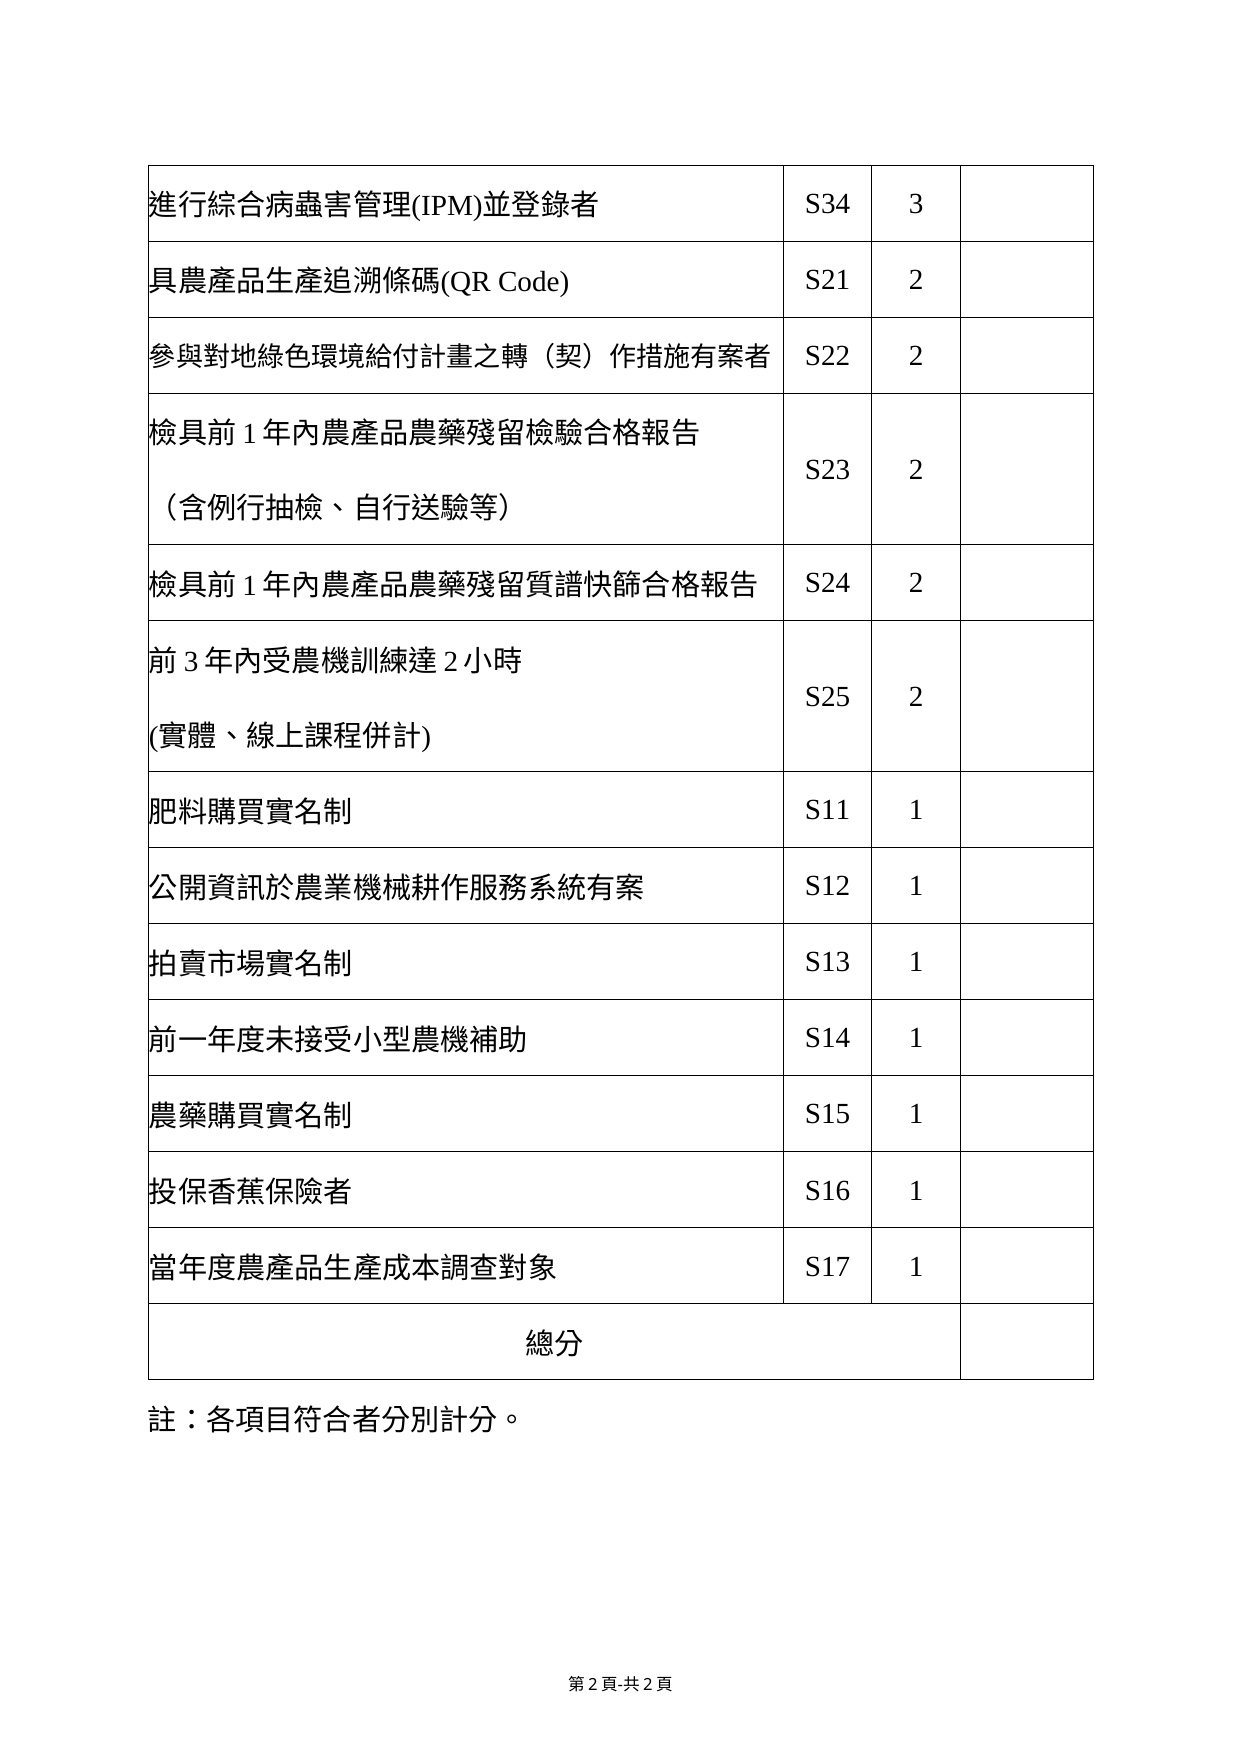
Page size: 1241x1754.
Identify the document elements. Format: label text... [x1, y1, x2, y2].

table_cell 進行綜合病蟲害管理(IPM)並登錄者 [149, 166, 783, 241]
table_cell S13 [784, 924, 871, 999]
table_cell 投保香蕉保險者 [149, 1152, 783, 1227]
table_cell S23 [784, 394, 871, 544]
table_cell 公開資訊於農業機械耕作服務系統有案 [149, 848, 783, 923]
table_cell 3 [872, 166, 960, 241]
table_cell 具農產品生產追溯條碼(QR Code) [149, 242, 783, 317]
table_cell S15 [784, 1076, 871, 1151]
table_cell 檢具前1年內農產品農藥殘留檢驗合格報告 （含例行抽檢、自行送驗等） [149, 394, 783, 544]
table_cell [961, 318, 1093, 393]
table_cell [961, 1152, 1093, 1227]
table_cell 拍賣市場實名制 [149, 924, 783, 999]
table_cell [961, 166, 1093, 241]
table_cell [961, 545, 1093, 620]
table_cell 1 [872, 1000, 960, 1075]
table_cell 2 [872, 242, 960, 317]
table_cell [961, 772, 1093, 847]
table_cell [961, 621, 1093, 771]
table_cell 1 [872, 1228, 960, 1303]
table_cell S11 [784, 772, 871, 847]
table_cell 前3年內受農機訓練達2小時 (實體、線上課程併計) [149, 621, 783, 771]
table_cell [961, 1228, 1093, 1303]
table_cell 2 [872, 621, 960, 771]
table_cell 1 [872, 848, 960, 923]
table_cell 1 [872, 1152, 960, 1227]
table_cell [961, 848, 1093, 923]
table_cell S17 [784, 1228, 871, 1303]
table_cell [961, 242, 1093, 317]
table_cell S22 [784, 318, 871, 393]
table_cell S25 [784, 621, 871, 771]
table_cell S24 [784, 545, 871, 620]
text 註：各項目符合者分別計分。 [148, 1380, 1068, 1455]
table_cell 1 [872, 924, 960, 999]
table_cell [961, 924, 1093, 999]
table_cell 參與對地綠色環境給付計畫之轉（契）作措施有案者 [149, 318, 783, 393]
table_cell [961, 1304, 1093, 1379]
table_cell 2 [872, 394, 960, 544]
table_cell 2 [872, 545, 960, 620]
table_cell S21 [784, 242, 871, 317]
table_cell 2 [872, 318, 960, 393]
table_cell [961, 1076, 1093, 1151]
table_cell 肥料購買實名制 [149, 772, 783, 847]
table_cell [961, 394, 1093, 544]
table_cell S34 [784, 166, 871, 241]
table_cell 當年度農產品生產成本調查對象 [149, 1228, 783, 1303]
table_cell S14 [784, 1000, 871, 1075]
table_cell [961, 1000, 1093, 1075]
table_cell 1 [872, 772, 960, 847]
table_cell 前一年度未接受小型農機補助 [149, 1000, 783, 1075]
table_cell 檢具前1年內農產品農藥殘留質譜快篩合格報告 [149, 545, 783, 620]
table_cell S16 [784, 1152, 871, 1227]
table_cell S12 [784, 848, 871, 923]
table_cell 1 [872, 1076, 960, 1151]
table_cell 總分 [149, 1304, 960, 1379]
table_cell 農藥購買實名制 [149, 1076, 783, 1151]
